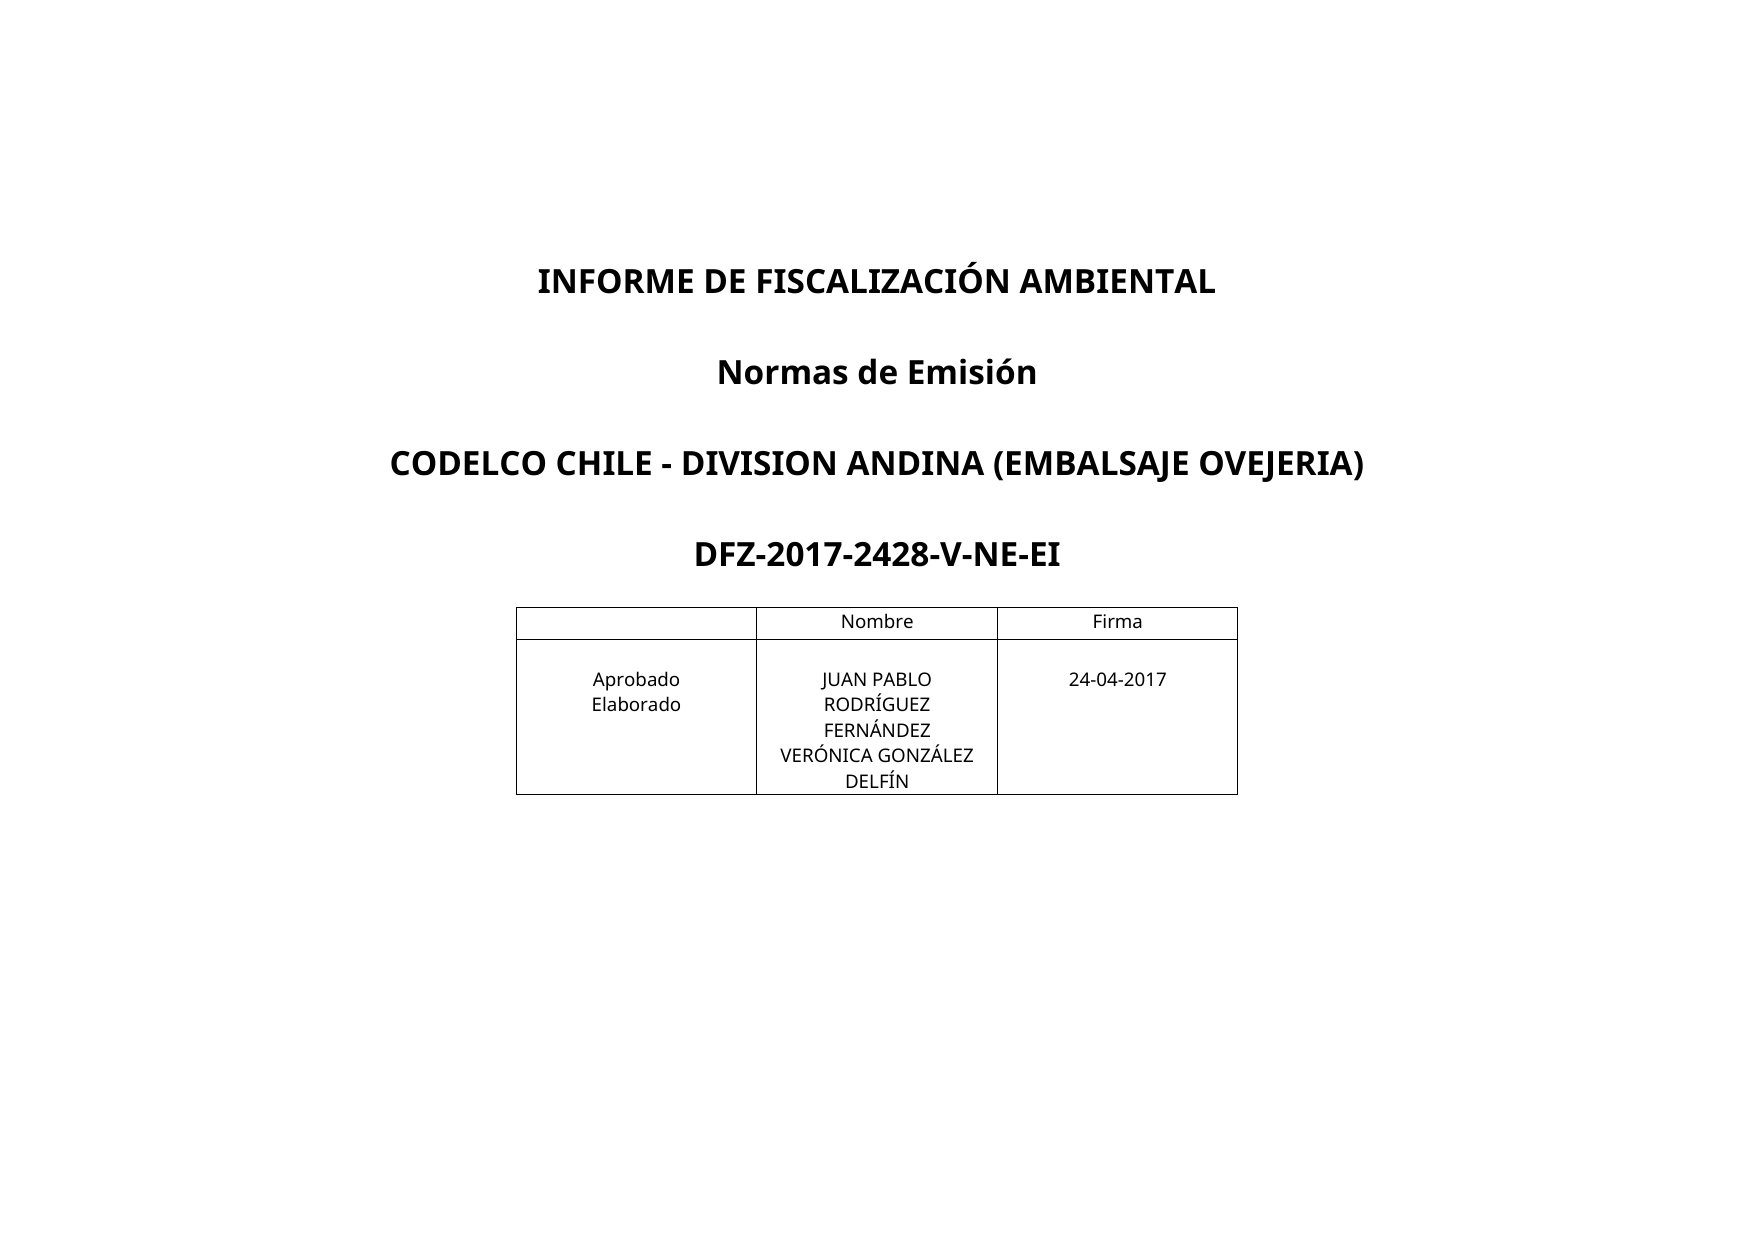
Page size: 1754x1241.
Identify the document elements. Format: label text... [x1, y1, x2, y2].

table_header Nombre [757, 608, 997, 639]
table_cell 24-04-2017 [998, 640, 1237, 793]
table_cell JUAN PABLO RODRÍGUEZ FERNÁNDEZ VERÓNICA GONZÁLEZ DELFÍN [757, 640, 997, 793]
text INFORME DE FISCALIZACIÓN AMBIENTAL [150, 212, 1604, 303]
table_header [517, 608, 756, 639]
text DFZ-2017-2428-V-NE-EI [150, 485, 1604, 576]
text CODELCO CHILE - DIVISION ANDINA (EMBALSAJE OVEJERIA) [150, 394, 1604, 485]
table_cell Aprobado Elaborado [517, 640, 756, 793]
text Normas de Emisión [150, 303, 1604, 394]
table_header Firma [998, 608, 1237, 639]
